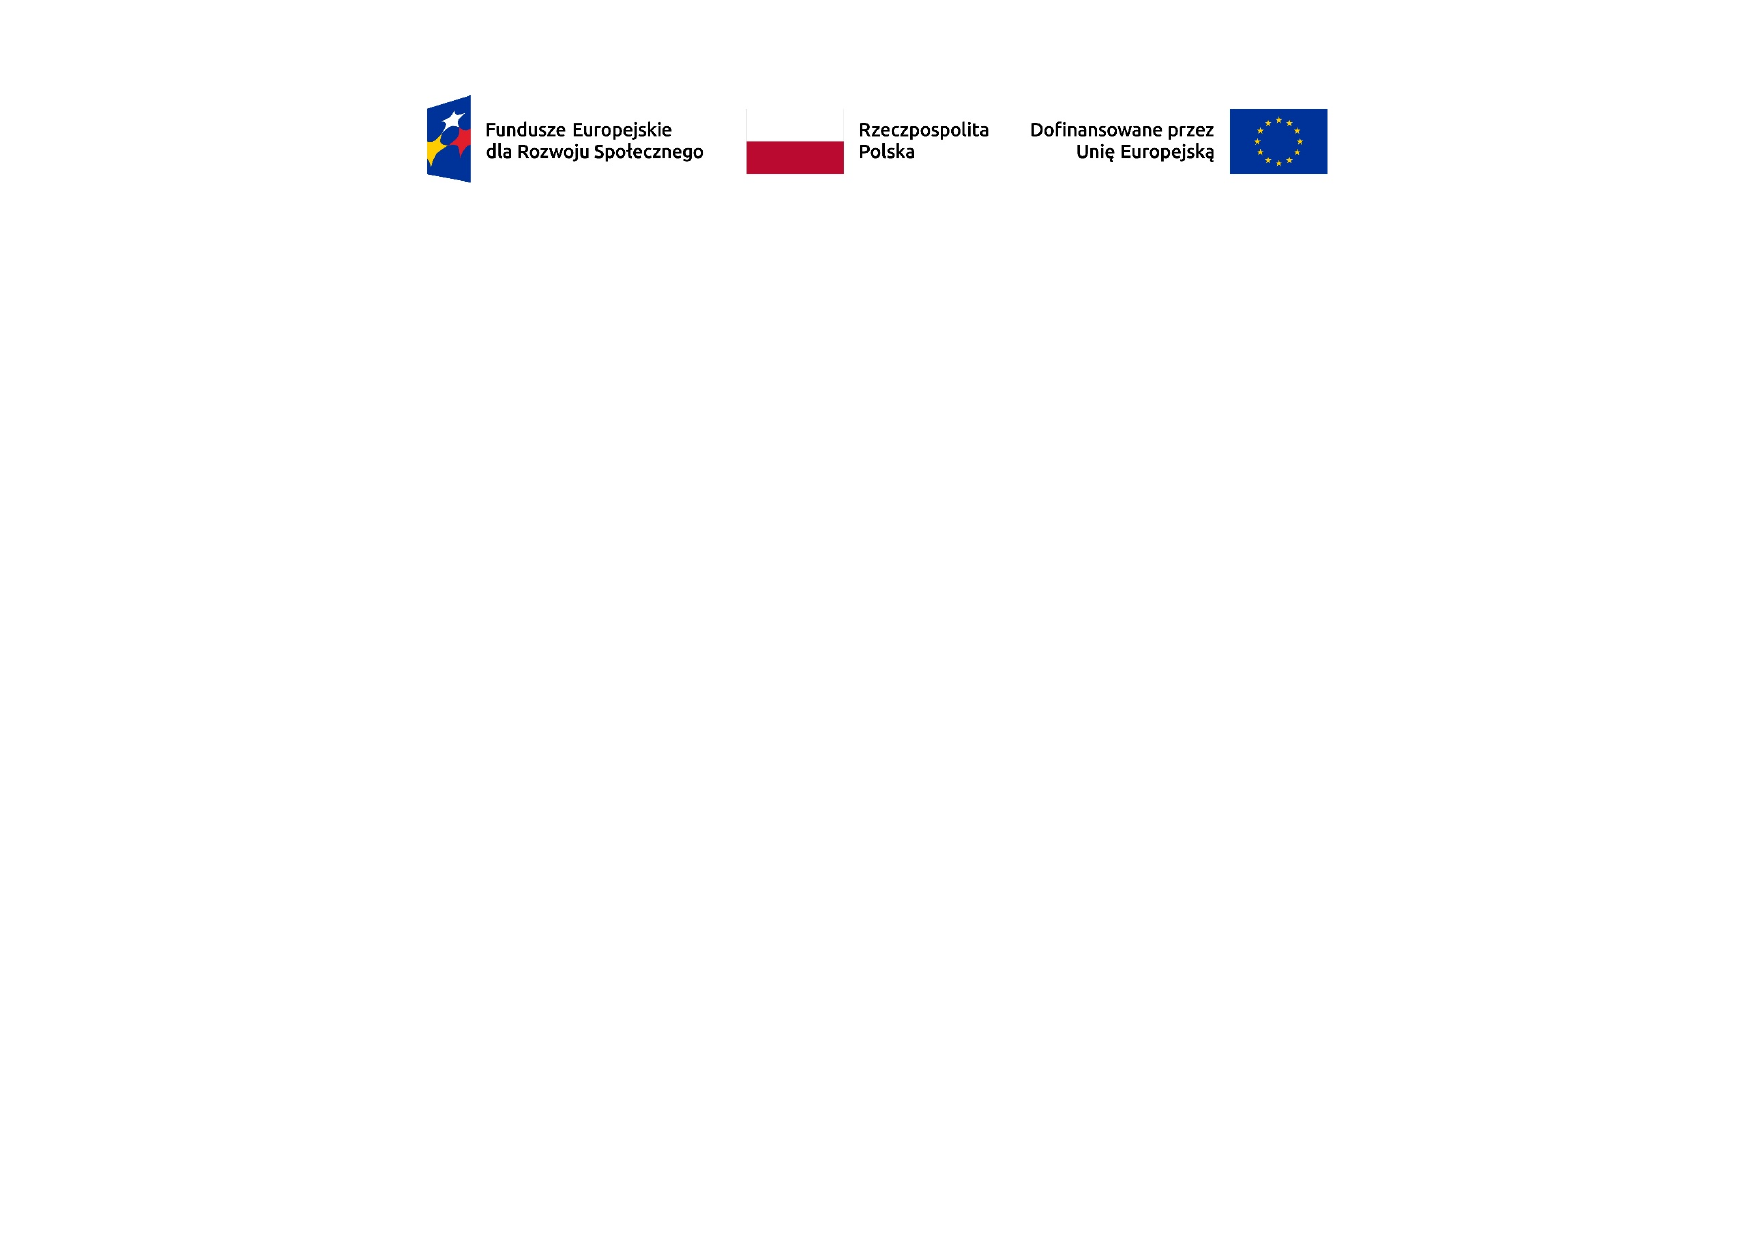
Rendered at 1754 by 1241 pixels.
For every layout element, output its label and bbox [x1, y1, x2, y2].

picture [405, 73, 1349, 204]
